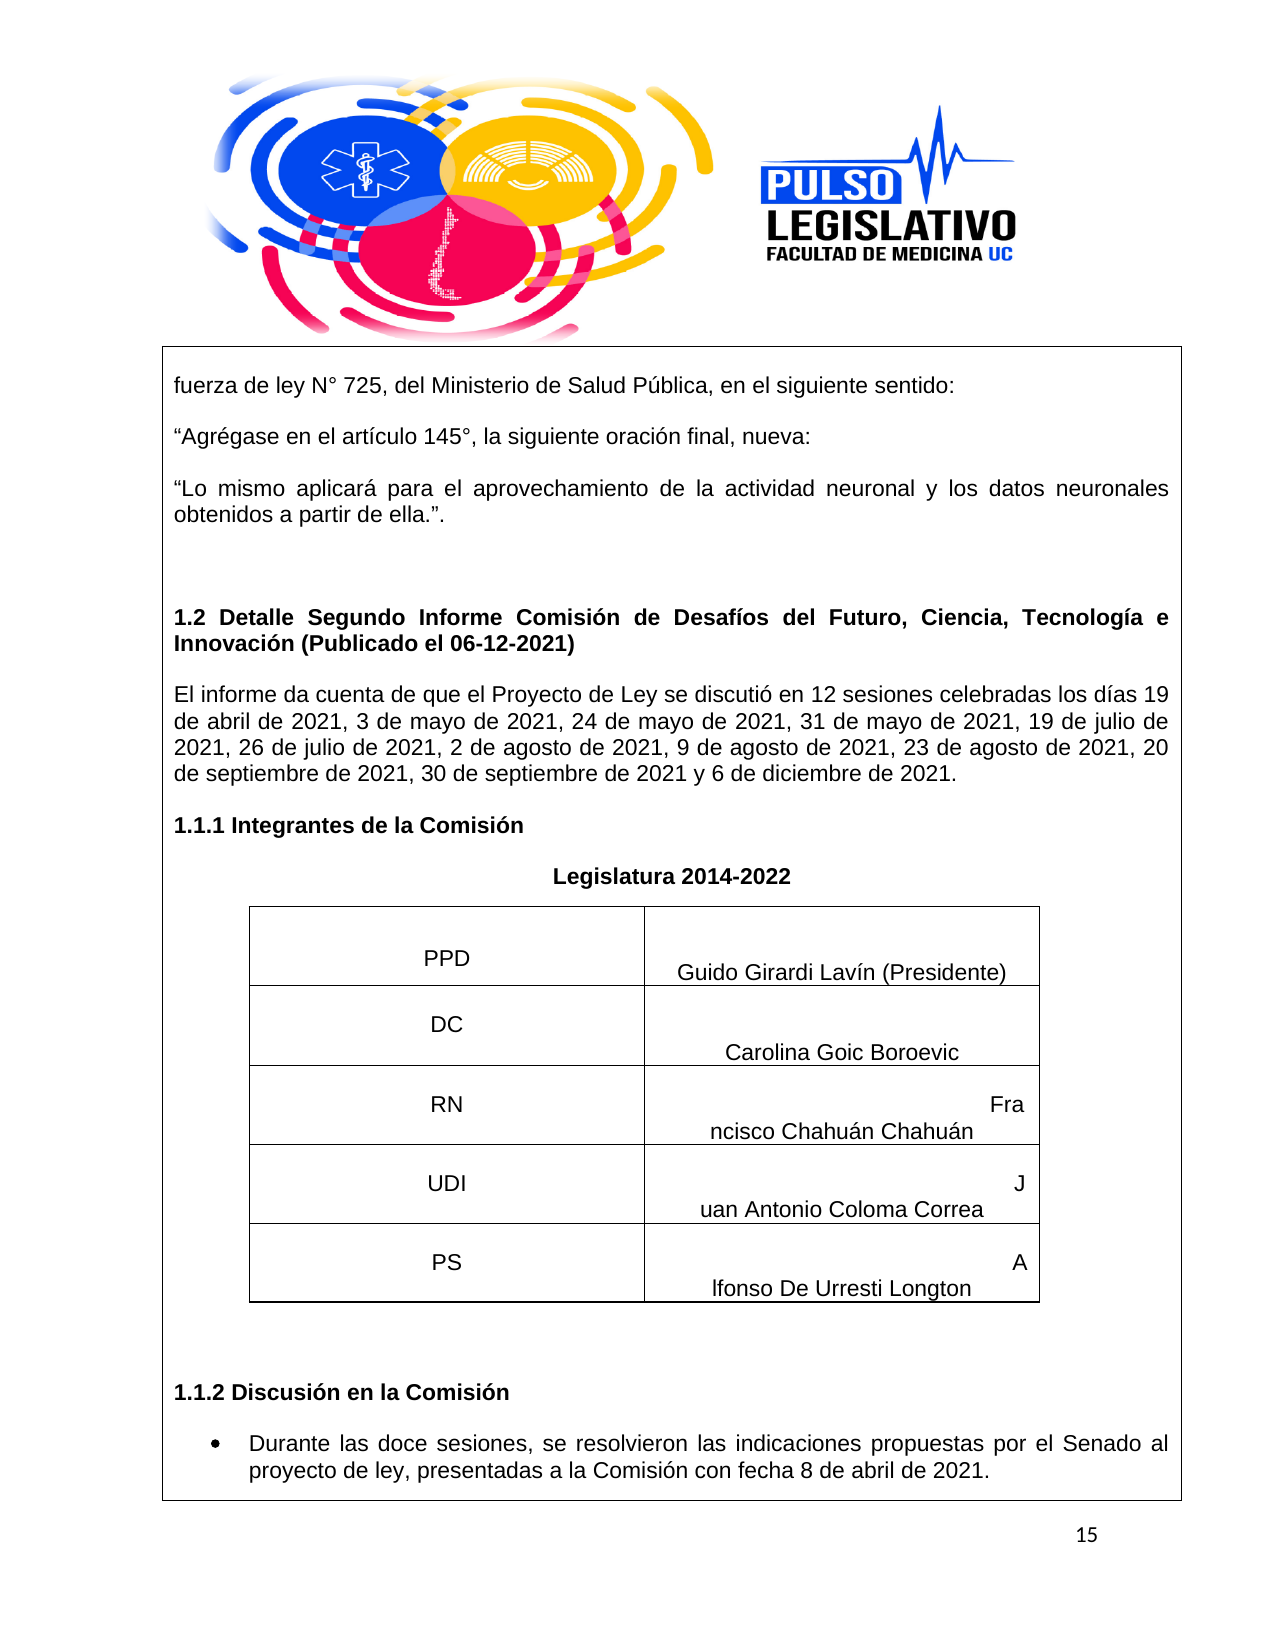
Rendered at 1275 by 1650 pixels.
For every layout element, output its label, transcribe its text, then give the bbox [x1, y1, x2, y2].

picture [233, 102, 1042, 317]
